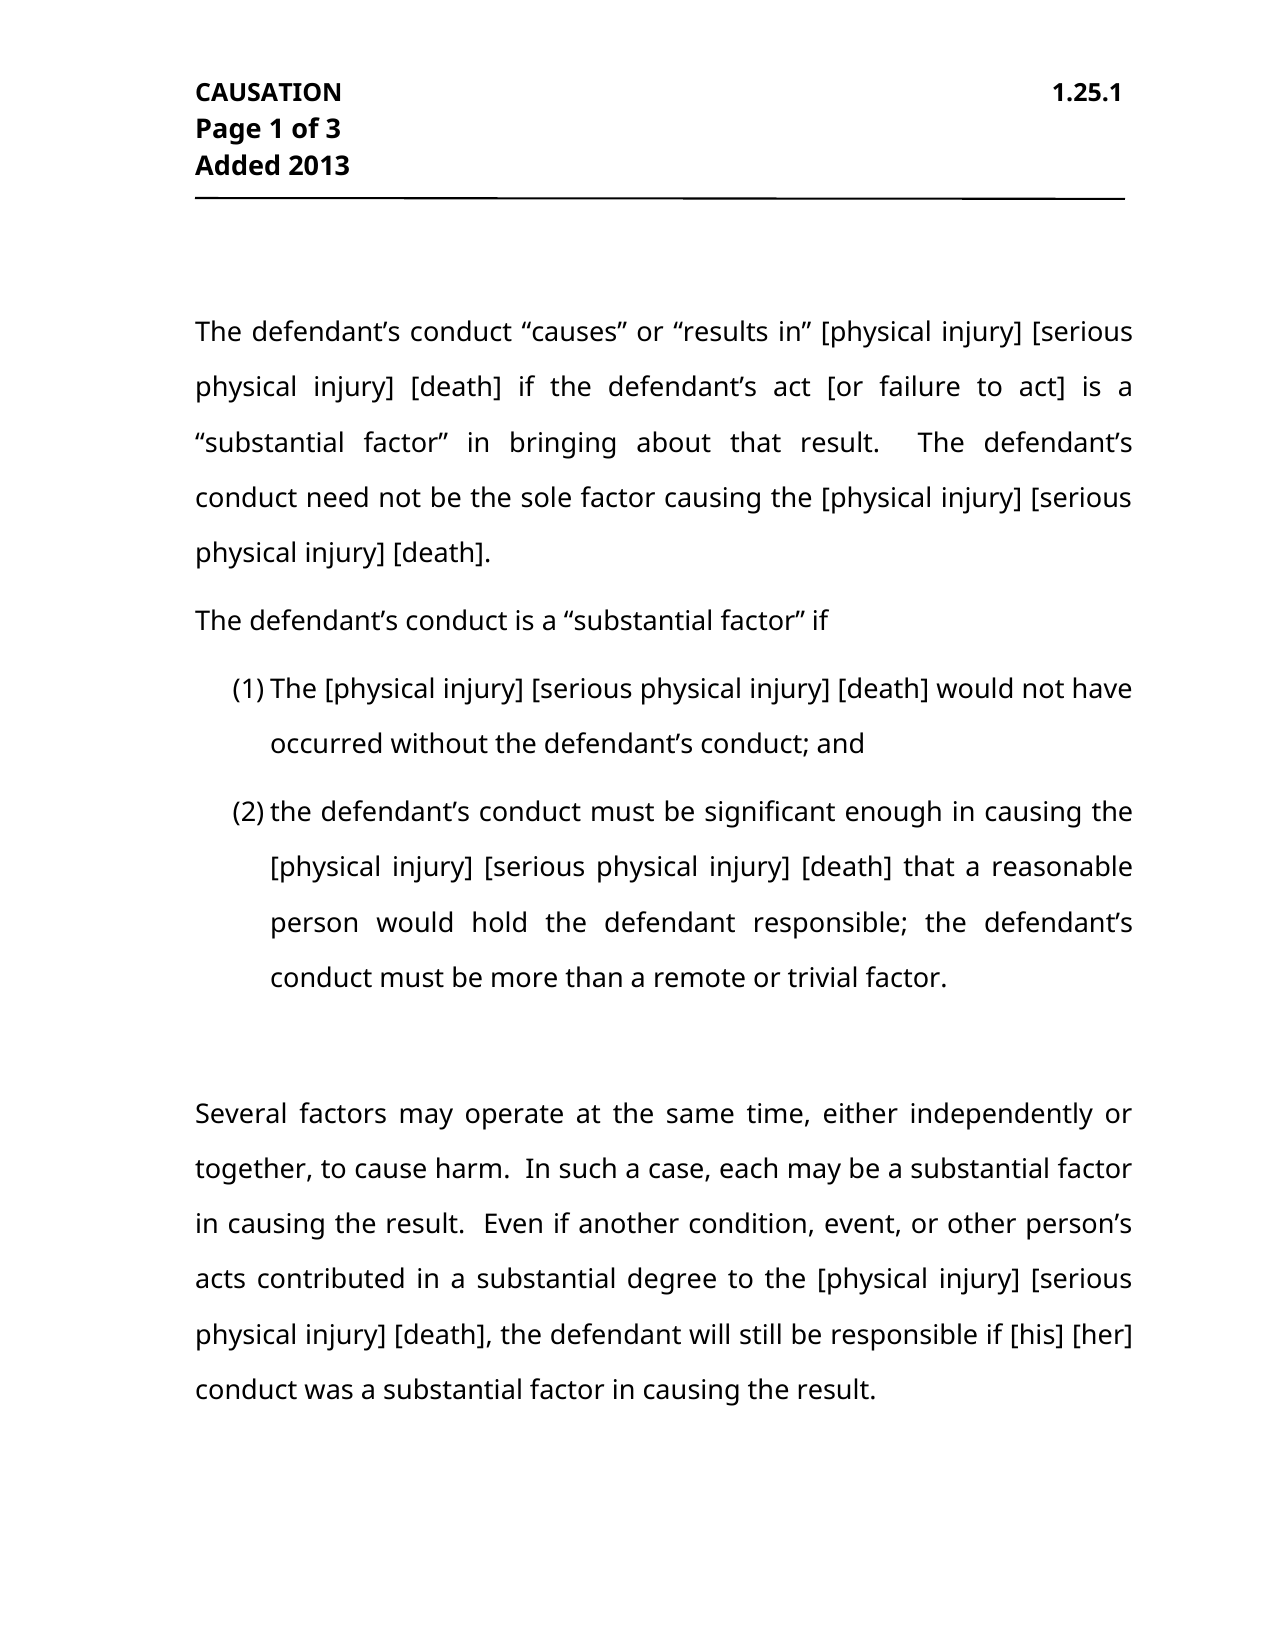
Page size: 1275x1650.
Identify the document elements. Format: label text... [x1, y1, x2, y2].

text Several factors may operate at the same time, either independently or together, to cause harm. In such a case, each may be a substantial factor in causing the result. Even if another condition, event, or other person’s acts contributed in a substantial degree to the [physical injury] [serious physical injury] [death], the defendant will still be responsible if [his] [her] conduct was a substantial factor in causing the result. [195, 1094, 1134, 1407]
list The [physical injury] [serious physical injury] [death] would not have occurred without the defendant’s conduct; and [232, 669, 1134, 762]
text The defendant’s conduct is a “substantial factor” if [195, 602, 1134, 638]
list the defendant’s conduct must be significant enough in causing the [physical injury] [serious physical injury] [death] that a reasonable person would hold the defendant responsible; the defendant’s conduct must be more than a remote or trivial factor. [232, 792, 1134, 995]
text The defendant’s conduct “causes” or “results in” [physical injury] [serious physical injury] [death] if the defendant’s act [or failure to act] is a “substantial factor” in bringing about that result. The defendant’s conduct need not be the sole factor causing the [physical injury] [serious physical injury] [death]. [195, 312, 1134, 571]
